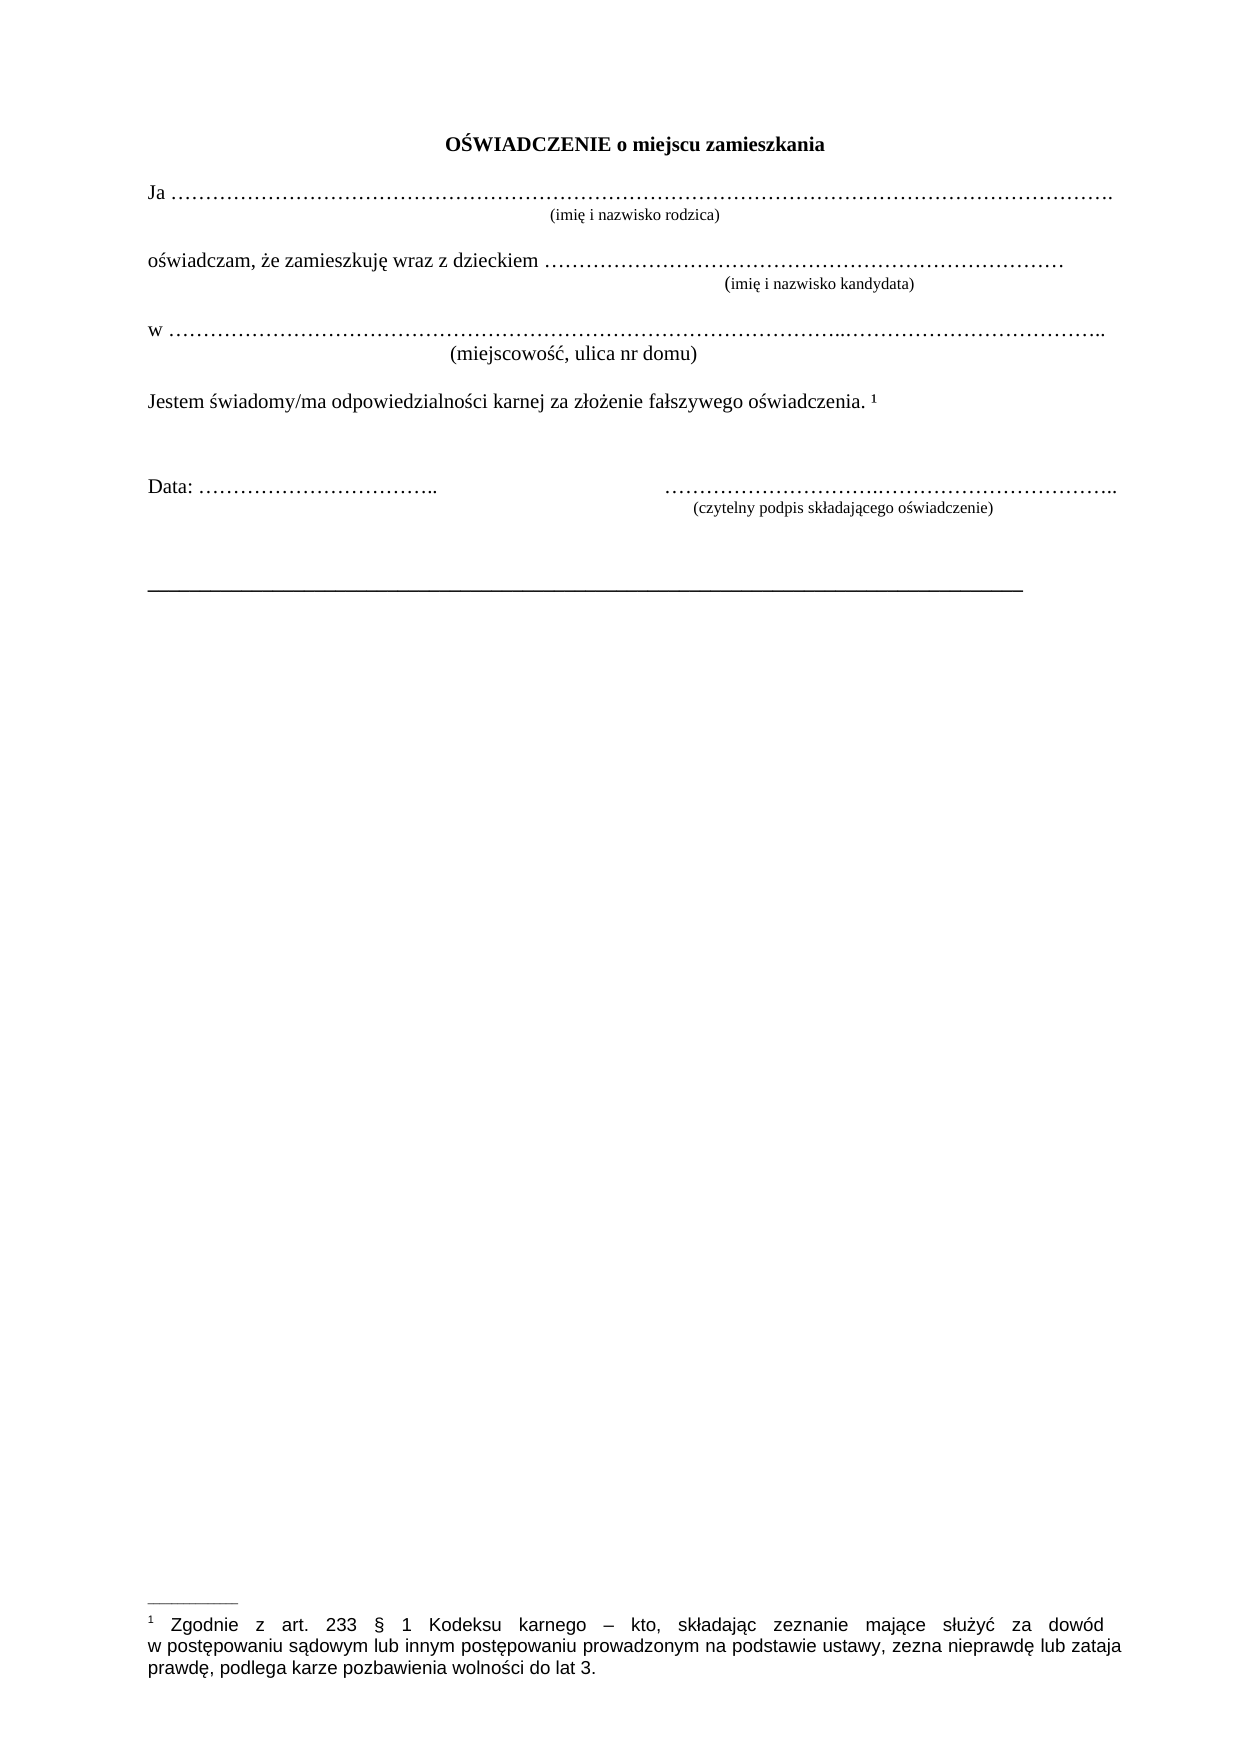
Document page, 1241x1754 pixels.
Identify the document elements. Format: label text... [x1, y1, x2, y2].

text Jestem świadomy/ma odpowiedzialności karnej za złożenie fałszywego oświadczenia. ¹ [148, 389, 1122, 413]
text w ……………………………………………………………………………………..……………………………….. [148, 317, 1122, 341]
text (imię i nazwisko rodzica) [148, 204, 1122, 223]
text OŚWIADCZENIE o miejscu zamieszkania [148, 132, 1122, 156]
text (imię i nazwisko kandydata) [443, 272, 1122, 293]
text Ja ………………………………………………………………………………………………………………………. [148, 180, 1122, 204]
text (czytelny podpis składającego oświadczenie) [664, 498, 1122, 517]
text oświadczam, że zamieszkuję wraz z dzieckiem ………………………………………………………………… [148, 248, 1122, 272]
text ____________________________________________________________________________________ [148, 570, 1122, 594]
text (miejscowość, ulica nr domu) [148, 341, 1122, 365]
text Data: …………………………….. ………………………….…………………………….. [148, 474, 1122, 498]
